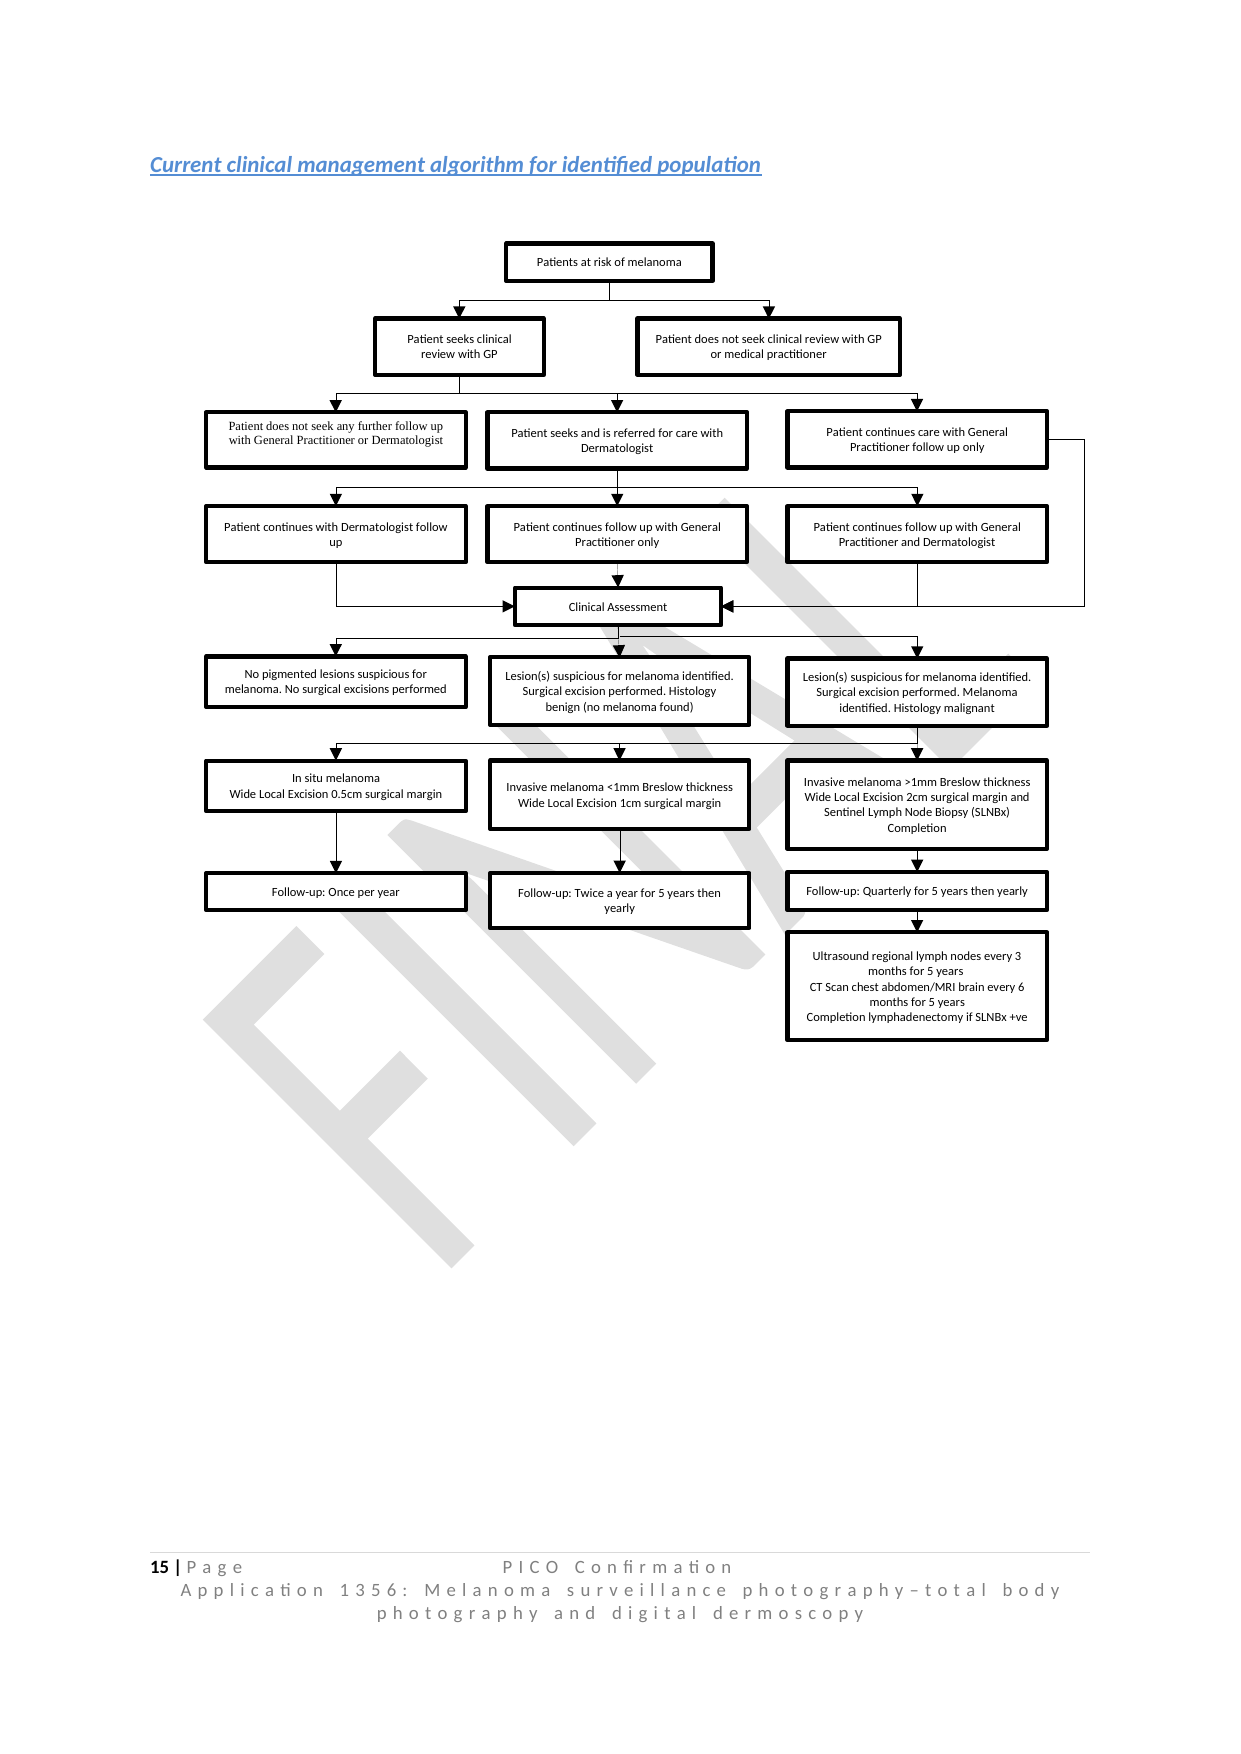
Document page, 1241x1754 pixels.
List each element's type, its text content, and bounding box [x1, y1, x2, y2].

subtitle Current clinical management algorithm for identified population [150, 150, 1090, 178]
